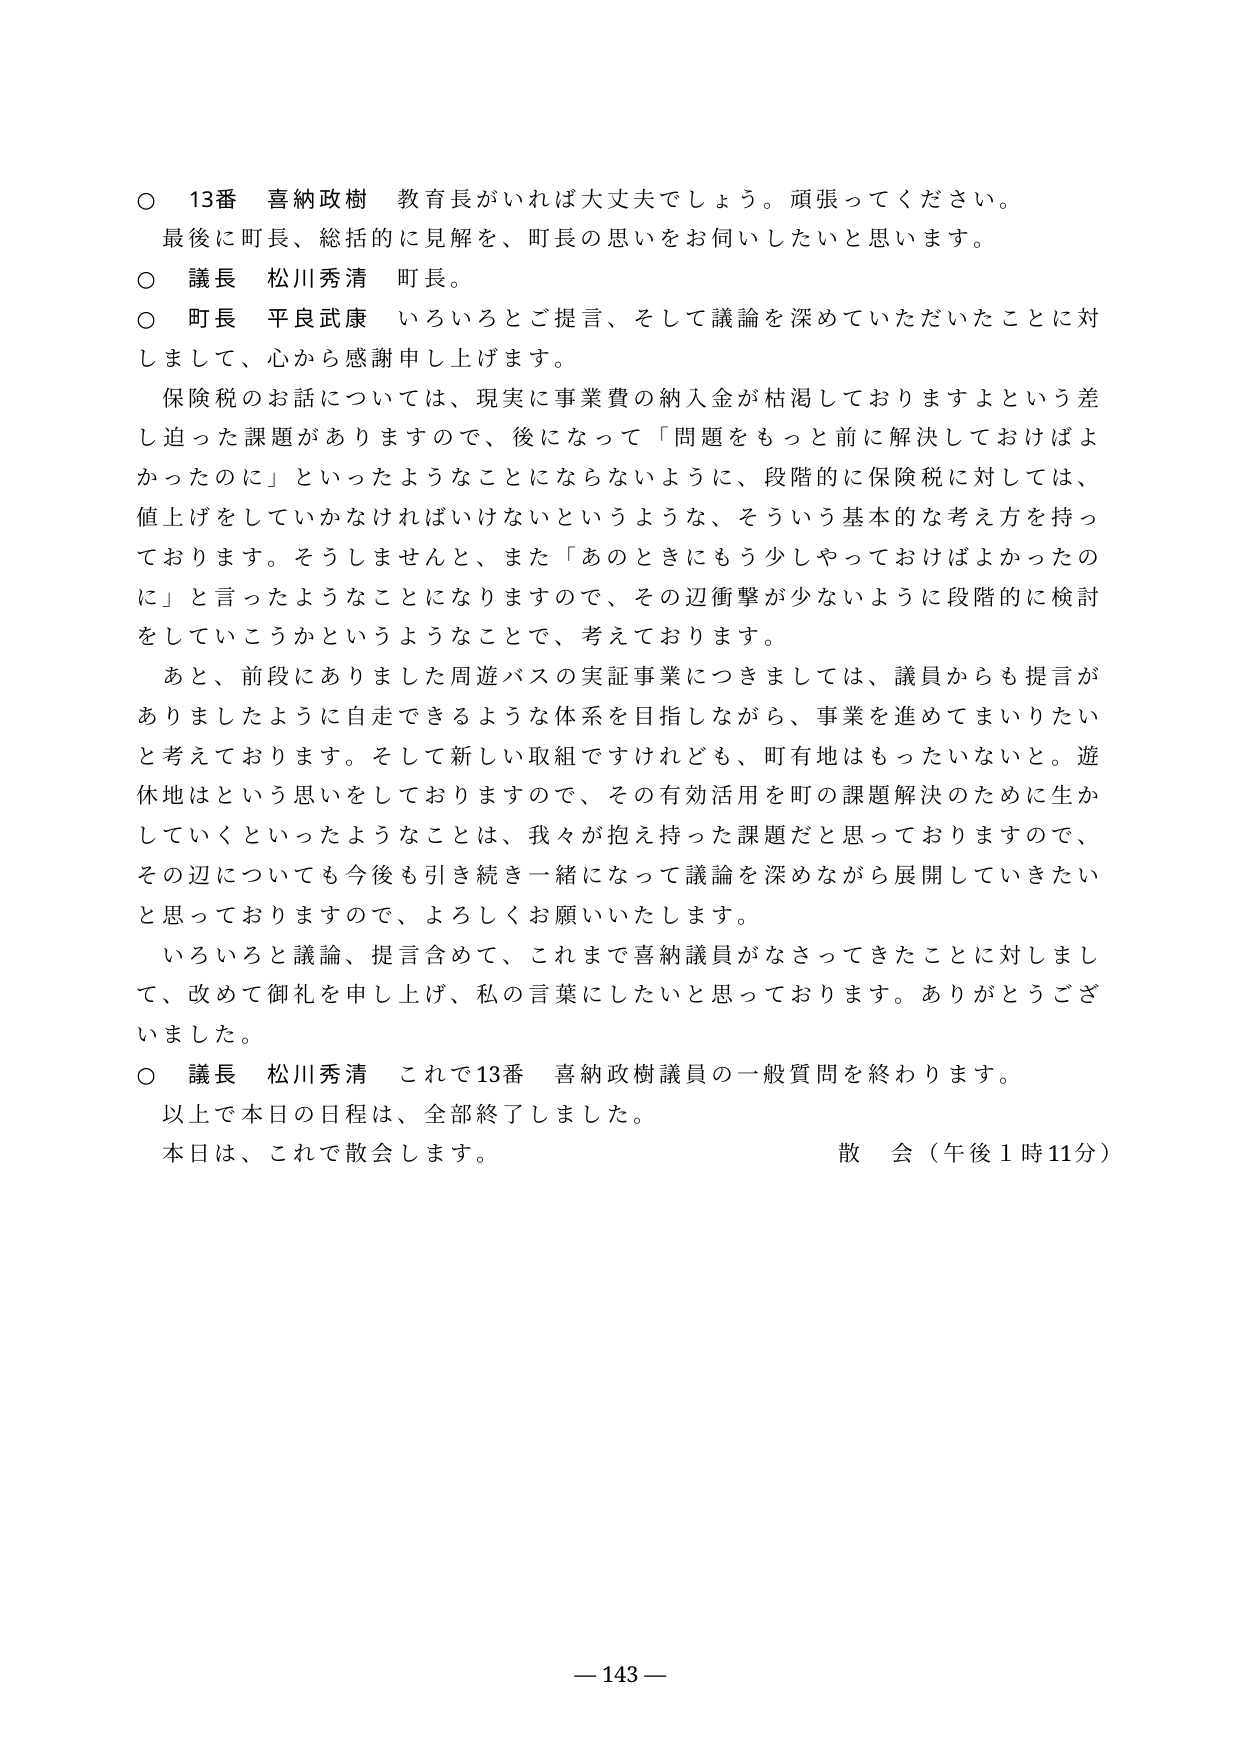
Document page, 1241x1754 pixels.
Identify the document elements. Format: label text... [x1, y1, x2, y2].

text 本日は、これで散会します。 散 会（午後１時11分） [136, 1133, 1104, 1172]
text ○ 議長 松川秀清 町長。 [136, 257, 1104, 297]
text ○ 町長 平良武康 いろいろとご提言、そして議論を深めていただいたことに対しまして、心から感謝申し上げます。 [136, 297, 1104, 377]
text あと、前段にありました周遊バスの実証事業につきましては、議員からも提言がありましたように自走できるような体系を目指しながら、事業を進めてまいりたいと考えております。そして新しい取組ですけれども、町有地はもったいないと。遊休地はという思いをしておりますので、その有効活用を町の課題解決のために生かしていくといったようなことは、我々が抱え持った課題だと思っておりますので、その辺についても今後も引き続き一緒になって議論を深めながら展開していきたいと思っておりますので、よろしくお願いいたします。 [136, 655, 1104, 934]
text 以上で本日の日程は、全部終了しました。 [136, 1093, 1104, 1133]
text いろいろと議論、提言含めて、これまで喜納議員がなさってきたことに対しまして、改めて御礼を申し上げ、私の言葉にしたいと思っております。ありがとうございました。 [136, 934, 1104, 1053]
text ○ 13番 喜納政樹 教育長がいれば大丈夫でしょう。頑張ってください。 [136, 178, 1104, 217]
text 最後に町長、総括的に見解を、町長の思いをお伺いしたいと思います。 [136, 217, 1104, 257]
text ○ 議長 松川秀清 これで13番 喜納政樹議員の一般質問を終わります。 [136, 1053, 1104, 1093]
text 保険税のお話については、現実に事業費の納入金が枯渇しておりますよという差し迫った課題がありますので、後になって「問題をもっと前に解決しておけばよかったのに」といったようなことにならないように、段階的に保険税に対しては、値上げをしていかなければいけないというような、そういう基本的な考え方を持っております。そうしませんと、また「あのときにもう少しやっておけばよかったのに」と言ったようなことになりますので、その辺衝撃が少ないように段階的に検討をしていこうかというようなことで、考えております。 [136, 377, 1104, 655]
